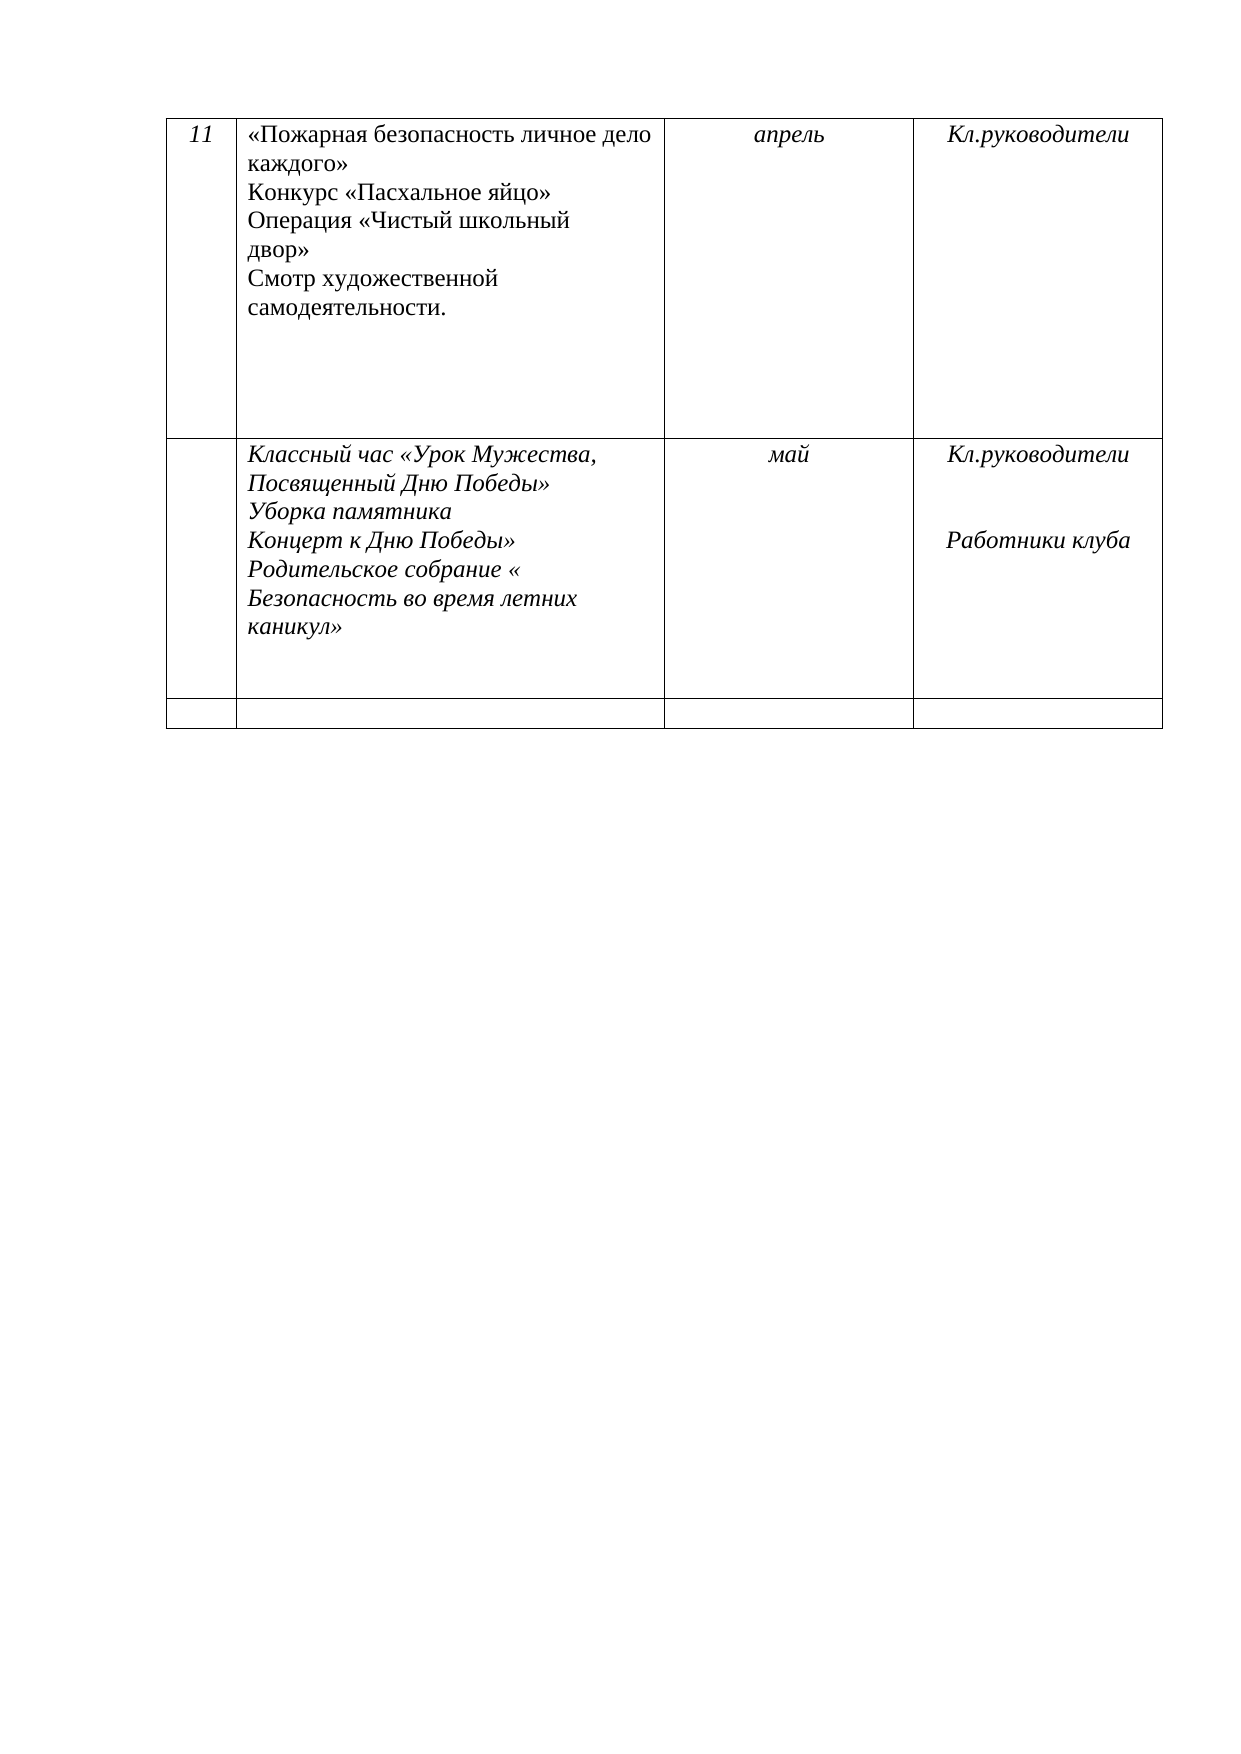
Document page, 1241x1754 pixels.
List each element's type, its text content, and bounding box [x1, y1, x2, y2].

table_cell «Пожарная безопасность личное дело каждого» Конкурс «Пасхальное яйцо» Операция «Чистый школьный двор» Смотр художественной самодеятельности. [237, 119, 664, 438]
table_cell май [665, 439, 913, 698]
table_cell [237, 699, 664, 727]
table_cell [665, 699, 913, 727]
table_cell [167, 699, 236, 727]
table_cell Кл.руководители [914, 119, 1162, 438]
table_cell [914, 699, 1162, 727]
table_cell [167, 439, 236, 698]
table_cell апрель [665, 119, 913, 438]
table_cell Кл.руководители Работники клуба [914, 439, 1162, 698]
table_cell Классный час «Урок Мужества, Посвященный Дню Победы» Уборка памятника Концерт к Дню Победы» Родительское собрание « Безопасность во время летних каникул» [237, 439, 664, 698]
table_cell 11 [167, 119, 236, 438]
